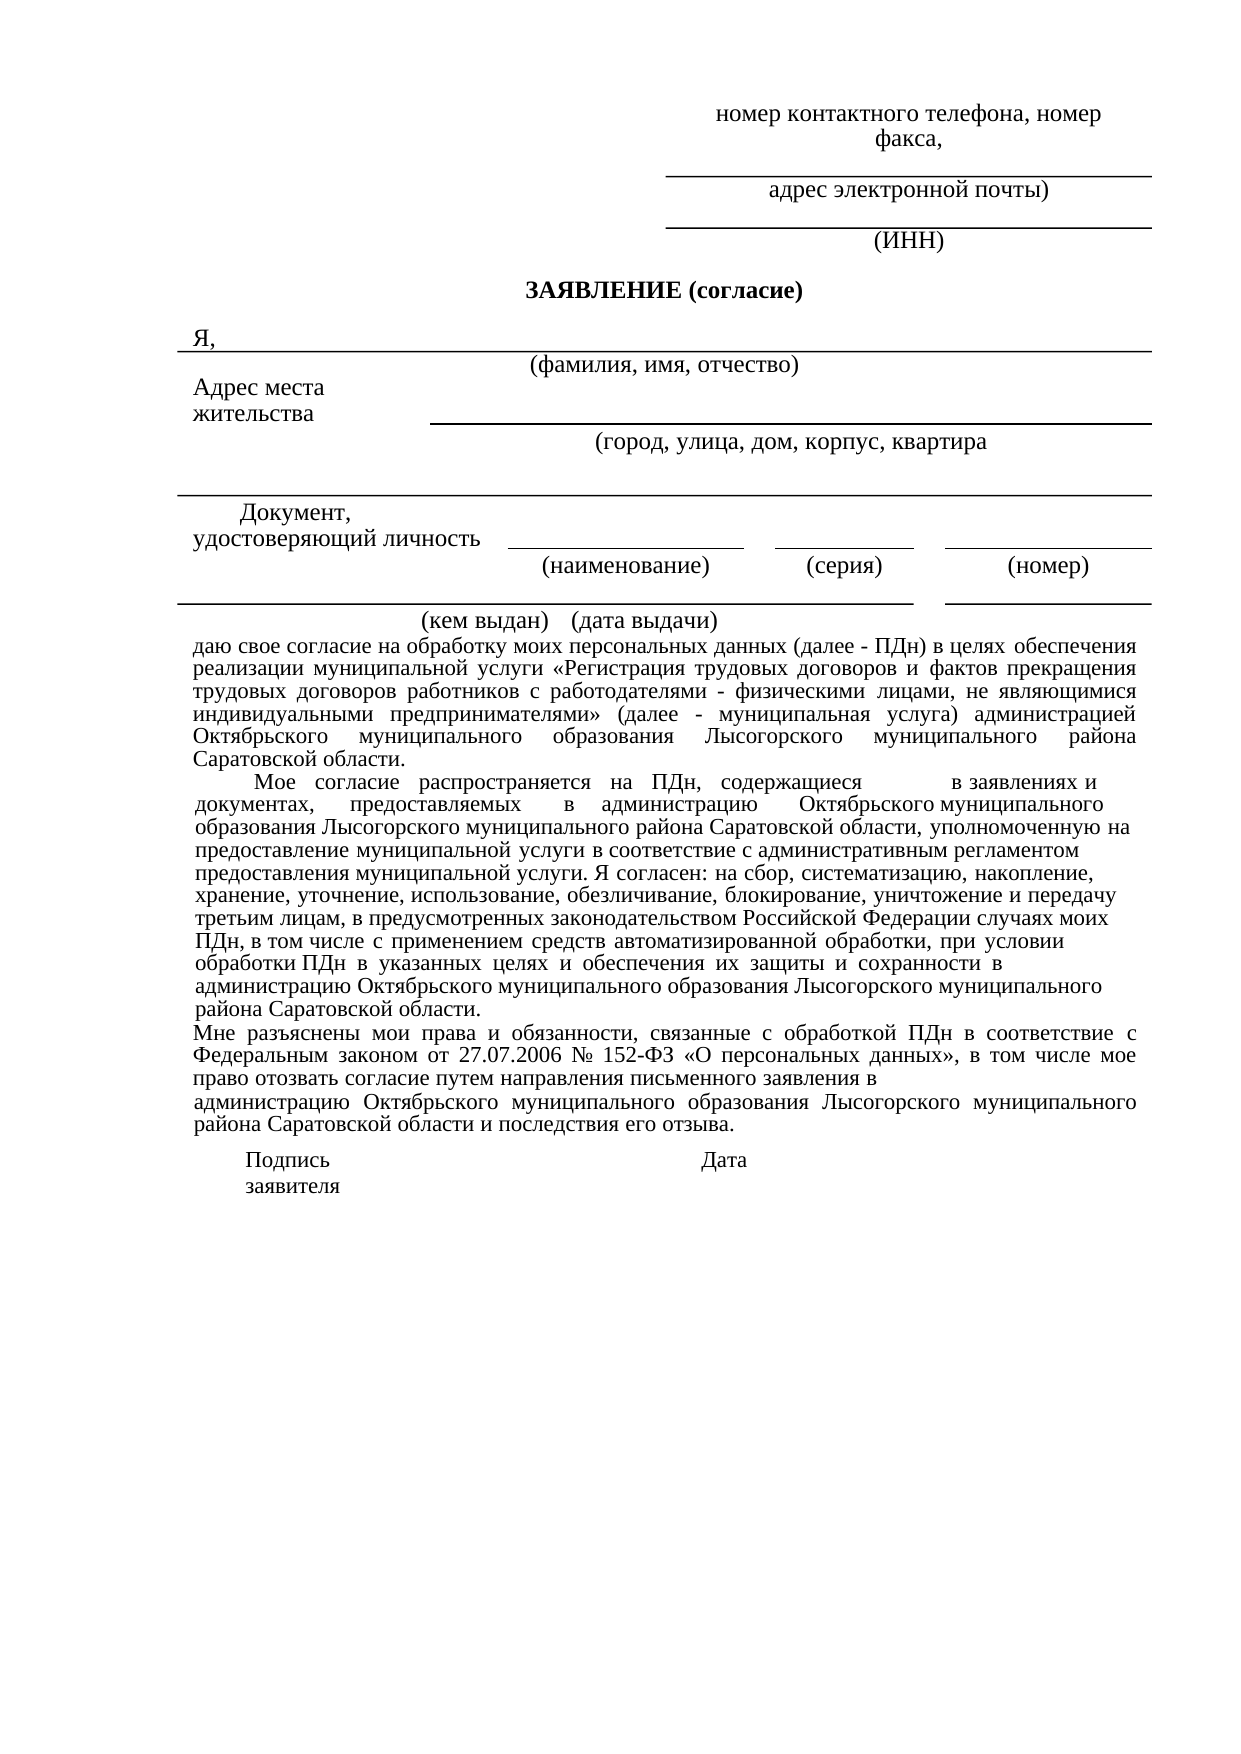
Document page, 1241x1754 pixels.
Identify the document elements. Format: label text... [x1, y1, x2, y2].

text Мне разъяснены мои права и обязанности, связанные с обработкой ПДн в соответствие с Федеральным законом от 27.07.2006 № 152-ФЗ «О персональных данных», в том числе мое право отозвать согласие путем направления письменного заявления в [193, 1022, 1137, 1090]
text даю свое согласие на обработку моих персональных данных (далее - ПДн) в целях обеспечения реализации муниципальной услуги «Регистрация трудовых договоров и фактов прекращения трудовых договоров работников с работодателями - физическими лицами, не являющимися индивидуальными предпринимателями» (далее - муниципальная услуга) администрацией Октябрьского муниципального образования Лысогорского муниципального района Саратовской области. [193, 635, 1137, 771]
text (город, улица, дом, корпус, квартира [595, 427, 1232, 454]
text жительства [193, 400, 1232, 427]
text удостоверяющий личность [193, 525, 1232, 551]
text Мое согласие распространяется на ПДн, содержащиеся в заявлениях и документах, предоставляемых в администрацию Октябрьского муниципального образования Лысогорского муниципального района Саратовской области, уполномоченную на предоставление муниципальной услуги в соответствие с административным регламентом предоставления муниципальной услуги. Я согласен: на сбор, систематизацию, накопление, хранение, уточнение, использование, обезличивание, блокирование, уничтожение и передачу третьим лицам, в предусмотренных законодательством Российской Федерации случаях моих ПДн, в том числе с применением средств автоматизированной обработки, при условии обработки ПДн в указанных целях и обеспечения их защиты и сохранности в администрацию Октябрьского муниципального образования Лысогорского муниципального района Саратовской области. [195, 771, 1137, 1021]
text (наименование) (серия) (номер) [542, 551, 1232, 579]
text номер контактного телефона, номер факса, [714, 102, 1103, 152]
table_header администрацию Октябрьского муниципального образования Лысогорского муниципального района Саратовской области и последствия его отзыва. [173, 1090, 1158, 1251]
text Адрес места [193, 374, 328, 400]
text адрес электронной почты) (ИНН) [768, 178, 1049, 254]
text ЗАЯВЛЕНИЕ (согласие) [525, 276, 1232, 304]
text (кем выдан) (дата выдачи) [121, 579, 1232, 634]
text Документ, [121, 484, 1232, 525]
text Я, [193, 323, 328, 350]
text (фамилия, имя, отчество) [529, 349, 1232, 378]
